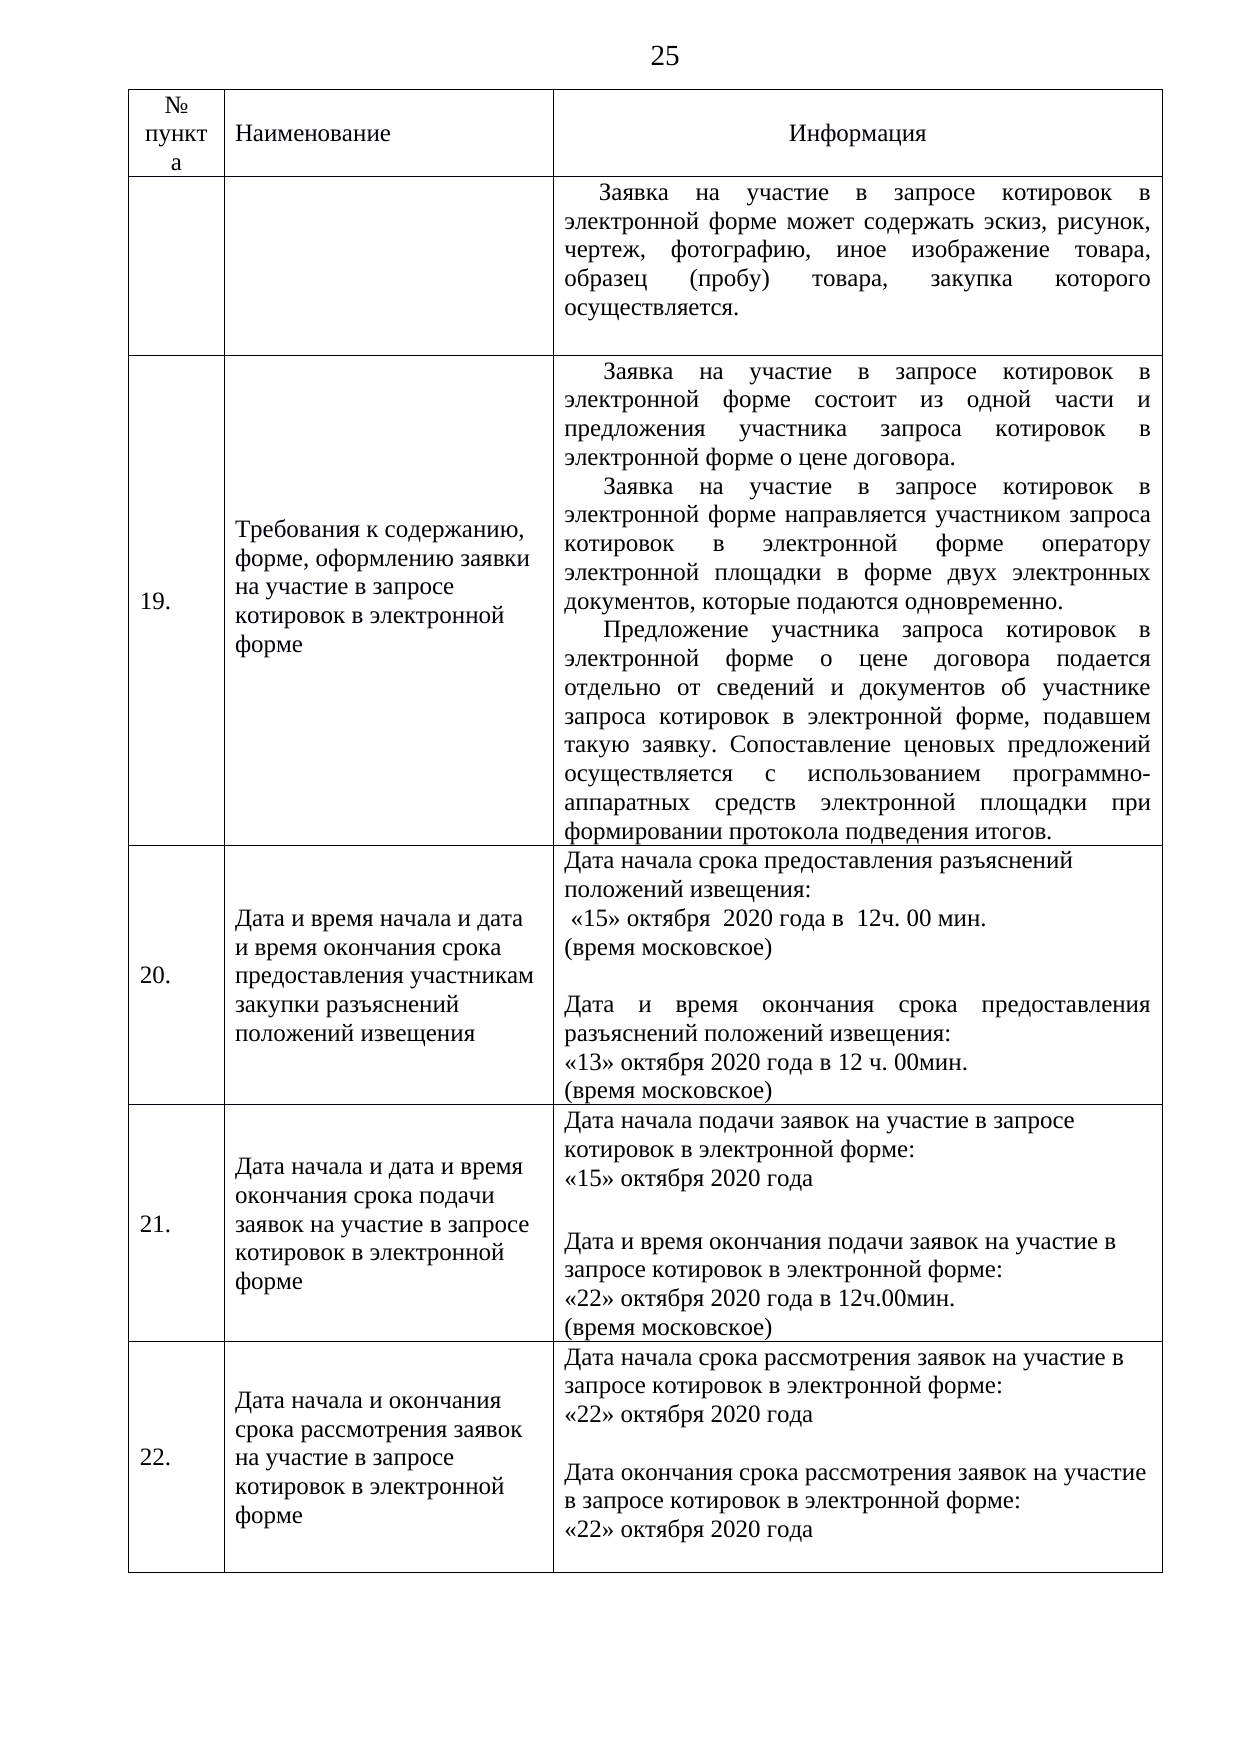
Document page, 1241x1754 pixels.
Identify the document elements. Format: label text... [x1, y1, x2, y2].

table_cell Требования к содержанию, форме, оформлению заявки на участие в запросе котировок в электронной форме [225, 356, 553, 844]
table_cell Дата начала срока предоставления разъяснений положений извещения: «15» октября 2020 года в 12ч. 00 мин. (время московское) Дата и время окончания срока предоставления разъяснений положений извещения: «13» октября 2020 года в 12 ч. 00мин. (время московское) [554, 846, 1162, 1104]
table_cell Дата начала срока рассмотрения заявок на участие в запросе котировок в электронной форме: «22» октября 2020 года Дата окончания срока рассмотрения заявок на участие в запросе котировок в электронной форме: «22» октября 2020 года [554, 1342, 1162, 1572]
table_header Информация [554, 90, 1162, 176]
table_cell [129, 846, 224, 1104]
table_cell Заявка на участие в запросе котировок в электронной форме состоит из одной части и предложения участника запроса котировок в электронной форме о цене договора. Заявка на участие в запросе котировок в электронной форме направляется участником запроса котировок в электронной форме оператору электронной площадки в форме двух электронных документов, которые подаются одновременно. Предложение участника запроса котировок в электронной форме о цене договора подается отдельно от сведений и документов об участнике запроса котировок в электронной форме, подавшем такую заявку. Сопоставление ценовых предложений осуществляется с использованием программно-аппаратных средств электронной площадки при формировании протокола подведения итогов. [554, 356, 1162, 844]
table_header № пункта [129, 90, 224, 176]
table_cell Дата начала и дата и время окончания срока подачи заявок на участие в запросе котировок в электронной форме [225, 1105, 553, 1341]
table_cell Дата и время начала и дата и время окончания срока предоставления участникам закупки разъяснений положений извещения [225, 846, 553, 1104]
table_cell [129, 1105, 224, 1341]
table_cell Дата начала подачи заявок на участие в запросе котировок в электронной форме: «15» октября 2020 года Дата и время окончания подачи заявок на участие в запросе котировок в электронной форме: «22» октября 2020 года в 12ч.00мин. (время московское) [554, 1105, 1162, 1341]
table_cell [225, 177, 553, 355]
table_cell [129, 1342, 224, 1572]
table_cell [129, 177, 224, 355]
table_cell Дата начала и окончания срока рассмотрения заявок на участие в запросе котировок в электронной форме [225, 1342, 553, 1572]
table_header Наименование [225, 90, 553, 176]
table_cell [129, 356, 224, 844]
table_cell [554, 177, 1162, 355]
